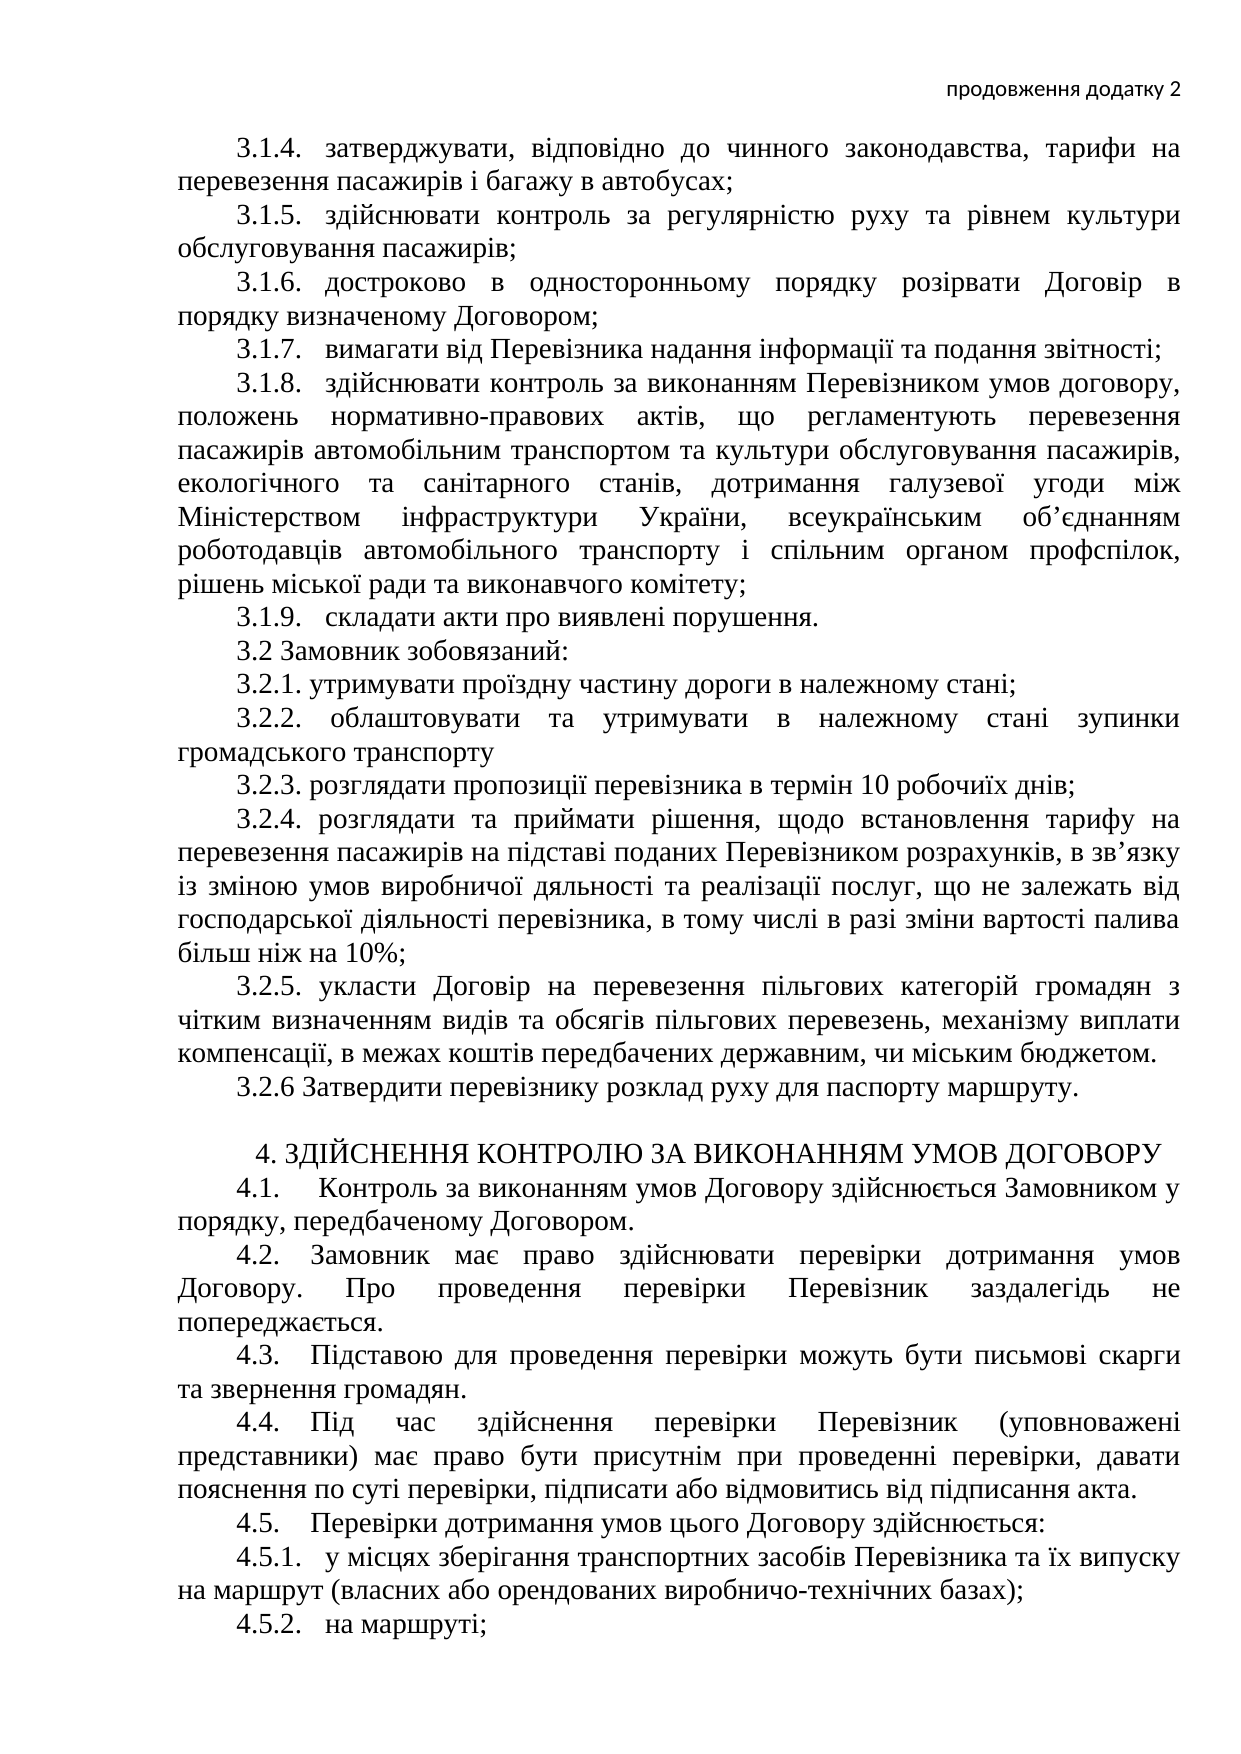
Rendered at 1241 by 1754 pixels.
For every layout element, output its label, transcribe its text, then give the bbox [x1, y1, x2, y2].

list здійснювати контроль за регулярністю руху та рівнем культури обслуговування пасажирів; [177, 197, 1181, 264]
list Підставою для проведення перевірки можуть бути письмові скарги та звернення громадян. [177, 1337, 1181, 1404]
list у місцях зберігання транспортних засобів Перевізника та їх випуску на маршрут (власних або орендованих виробничо-технічних базах); [177, 1539, 1181, 1606]
text 3.2.6 Затвердити перевізнику розклад руху для паспорту маршруту. [177, 1069, 1181, 1103]
text 4. Здійснення контролю за виконанням умов договору [177, 1136, 1181, 1170]
list на маршруті; [177, 1606, 1181, 1639]
list Замовник має право здійснювати перевірки дотримання умов Договору. Про проведення перевірки Перевізник заздалегідь не попереджається. [177, 1237, 1181, 1337]
text 3.2 Замовник зобовязаний: [177, 633, 1181, 667]
list складати акти про виявлені порушення. [177, 599, 1181, 633]
list здійснювати контроль за виконанням Перевізником умов договору, положень нормативно-правових актів, що регламентують перевезення пасажирів автомобільним транспортом та культури обслуговування пасажирів, екологічного та санітарного станів, дотримання галузевої угоди між Міністерством інфраструктури України, всеукраїнським об’єднанням роботодавців автомобільного транспорту і спільним органом профспілок, рішень міської ради та виконавчого комітету; [177, 365, 1181, 599]
text 3.2.2. облаштовувати та утримувати в належному стані зупинки громадського транспорту [177, 700, 1181, 767]
list вимагати від Перевізника надання інформації та подання звітності; [177, 331, 1181, 365]
list затверджувати, відповідно до чинного законодавства, тарифи на перевезення пасажирів і багажу в автобусах; [177, 130, 1181, 197]
text 3.2.4. розглядати та приймати рішення, щодо встановлення тарифу на перевезення пасажирів на підставі поданих Перевізником розрахунків, в зв’язку із зміною умов виробничої дяльності та реалізації послуг, що не залежать від господарської діяльності перевізника, в тому числі в разі зміни вартості палива більш ніж на 10%; [177, 801, 1181, 968]
text 3.2.5. укласти Договір на перевезення пільгових категорій громадян з чітким визначенням видів та обсягів пільгових перевезень, механізму виплати компенсації, в межах коштів передбачених державним, чи міським бюджетом. [177, 968, 1181, 1069]
list Контроль за виконанням умов Договору здійснюється Замовником у порядку, передбаченому Договором. [177, 1170, 1181, 1237]
list достроково в односторонньому порядку розірвати Договір в порядку визначеному Договором; [177, 264, 1181, 331]
list Під час здійснення перевірки Перевізник (уповноважені представники) має право бути присутнім при проведенні перевірки, давати пояснення по суті перевірки, підписати або відмовитись від підписання акта. [177, 1404, 1181, 1505]
text 3.2.1. утримувати проїздну частину дороги в належному стані; [177, 667, 1181, 700]
text 3.2.3. розглядати пропозиції перевізника в термін 10 робочиїх днів; [177, 767, 1181, 801]
list Перевірки дотримання умов цього Договору здійснюється: [177, 1505, 1181, 1539]
